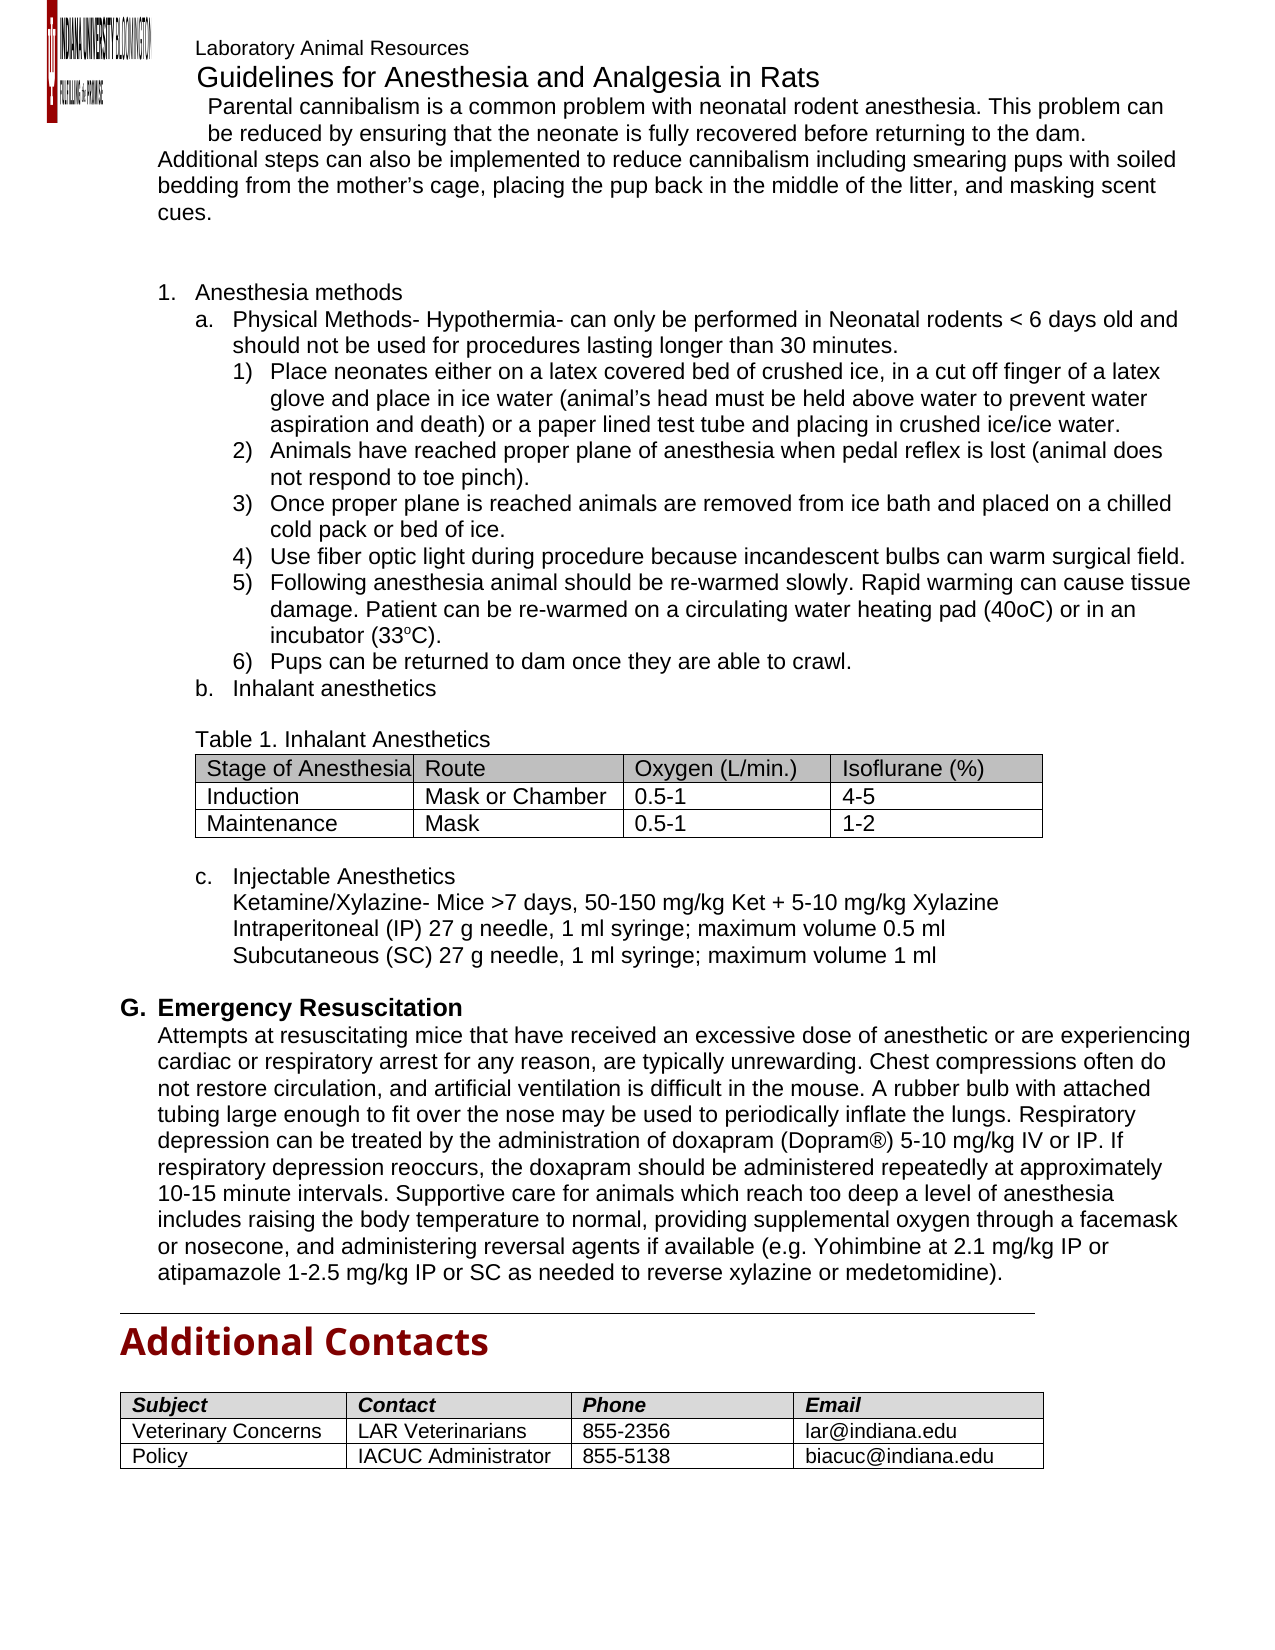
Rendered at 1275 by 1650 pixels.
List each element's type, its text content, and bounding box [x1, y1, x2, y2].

list Emergency Resuscitation [120, 993, 1192, 1022]
subtitle Additional Contacts [120, 1314, 1035, 1367]
table_cell Policy [121, 1444, 346, 1468]
table_cell Mask [414, 810, 623, 837]
table_cell 855-2356 [572, 1419, 793, 1443]
table_cell Mask or Chamber [414, 783, 623, 809]
list Injectable Anesthetics Ketamine/Xylazine- Mice >7 days, 50-150 mg/kg Ket + 5-10 mg/kg Xylazine Intraperitoneal (IP) 27 g needle, 1 ml syringe; maximum volume 0.5 ml Subcutaneous (SC) 27 g needle, 1 ml syringe; maximum volume 1 ml [195, 863, 1192, 968]
list Inhalant anesthetics [195, 674, 1192, 701]
table_cell 855-5138 [572, 1444, 793, 1468]
list Once proper plane is reached animals are removed from ice bath and placed on a chilled cold pack or bed of ice. [232, 490, 1192, 543]
list Physical Methods- Hypothermia- can only be performed in Neonatal rodents < 6 days old and should not be used for procedures lasting longer than 30 minutes. [195, 306, 1192, 358]
table_header Isoflurane (%) [831, 755, 1042, 782]
list Animals have reached proper plane of anesthesia when pedal reflex is lost (animal does not respond to toe pinch). [232, 437, 1192, 490]
table_cell IACUC Administrator [347, 1444, 571, 1468]
list Pups can be returned to dam once they are able to crawl. [232, 648, 1192, 674]
list Place neonates either on a latex covered bed of crushed ice, in a cut off finger of a latex glove and place in ice water (animal’s head must be held above water to prevent water aspiration and death) or a paper lined test tube and placing in crushed ice/ice water. [232, 358, 1192, 437]
table_cell 0.5-1 [624, 783, 830, 809]
list Following anesthesia animal should be re-warmed slowly. Rapid warming can cause tissue damage. Patient can be re-warmed on a circulating water heating pad (40oC) or in an incubator (33oC). [232, 569, 1192, 648]
table_header Email [794, 1393, 1043, 1418]
list Use fiber optic light during procedure because incandescent bulbs can warm surgical field. [232, 543, 1192, 569]
table_cell 0.5-1 [624, 810, 830, 837]
table_cell Maintenance [196, 810, 413, 837]
text Parental cannibalism is a common problem with neonatal rodent anesthesia. This problem can be reduced by ensuring that the neonate is fully recovered before returning to the dam. Additional steps can also be implemented to reduce cannibalism including smearing pups with soiled bedding from the mother’s cage, placing the pup back in the middle of the litter, and masking scent cues. [120, 93, 1155, 225]
list Anesthesia methods [157, 279, 1192, 306]
table_cell Induction [196, 783, 413, 809]
table_cell 1-2 [831, 810, 1042, 837]
table_cell biacuc@indiana.edu [794, 1444, 1043, 1468]
table_cell lar@indiana.edu [794, 1419, 1043, 1443]
table_header Oxygen (L/min.) [624, 755, 830, 782]
table_header Stage of Anesthesia [196, 755, 413, 782]
table_header Contact [347, 1393, 571, 1418]
list Table 1. Inhalant Anesthetics [157, 726, 1192, 752]
list Attempts at resuscitating mice that have received an excessive dose of anesthetic or are experiencing cardiac or respiratory arrest for any reason, are typically unrewarding. Chest compressions often do not restore circulation, and artificial ventilation is difficult in the mouse. A rubber bulb with attached tubing large enough to fit over the nose may be used to periodically inflate the lungs. Respiratory depression can be treated by the administration of doxapram (Dopram®) 5-10 mg/kg IV or IP. If respiratory depression reoccurs, the doxapram should be administered repeatedly at approximately 10-15 minute intervals. Supportive care for animals which reach too deep a level of anesthesia includes raising the body temperature to normal, providing supplemental oxygen through a facemask or nosecone, and administering reversal agents if available (e.g. Yohimbine at 2.1 mg/kg IP or atipamazole 1-2.5 mg/kg IP or SC as needed to reverse xylazine or medetomidine). [120, 1022, 1155, 1285]
table_cell LAR Veterinarians [347, 1419, 571, 1443]
table_cell Veterinary Concerns [121, 1419, 346, 1443]
table_header Subject [121, 1393, 346, 1418]
table_header Route [414, 755, 623, 782]
table_header Phone [572, 1393, 793, 1418]
table_cell 4-5 [831, 783, 1042, 809]
picture [46, 0, 152, 123]
